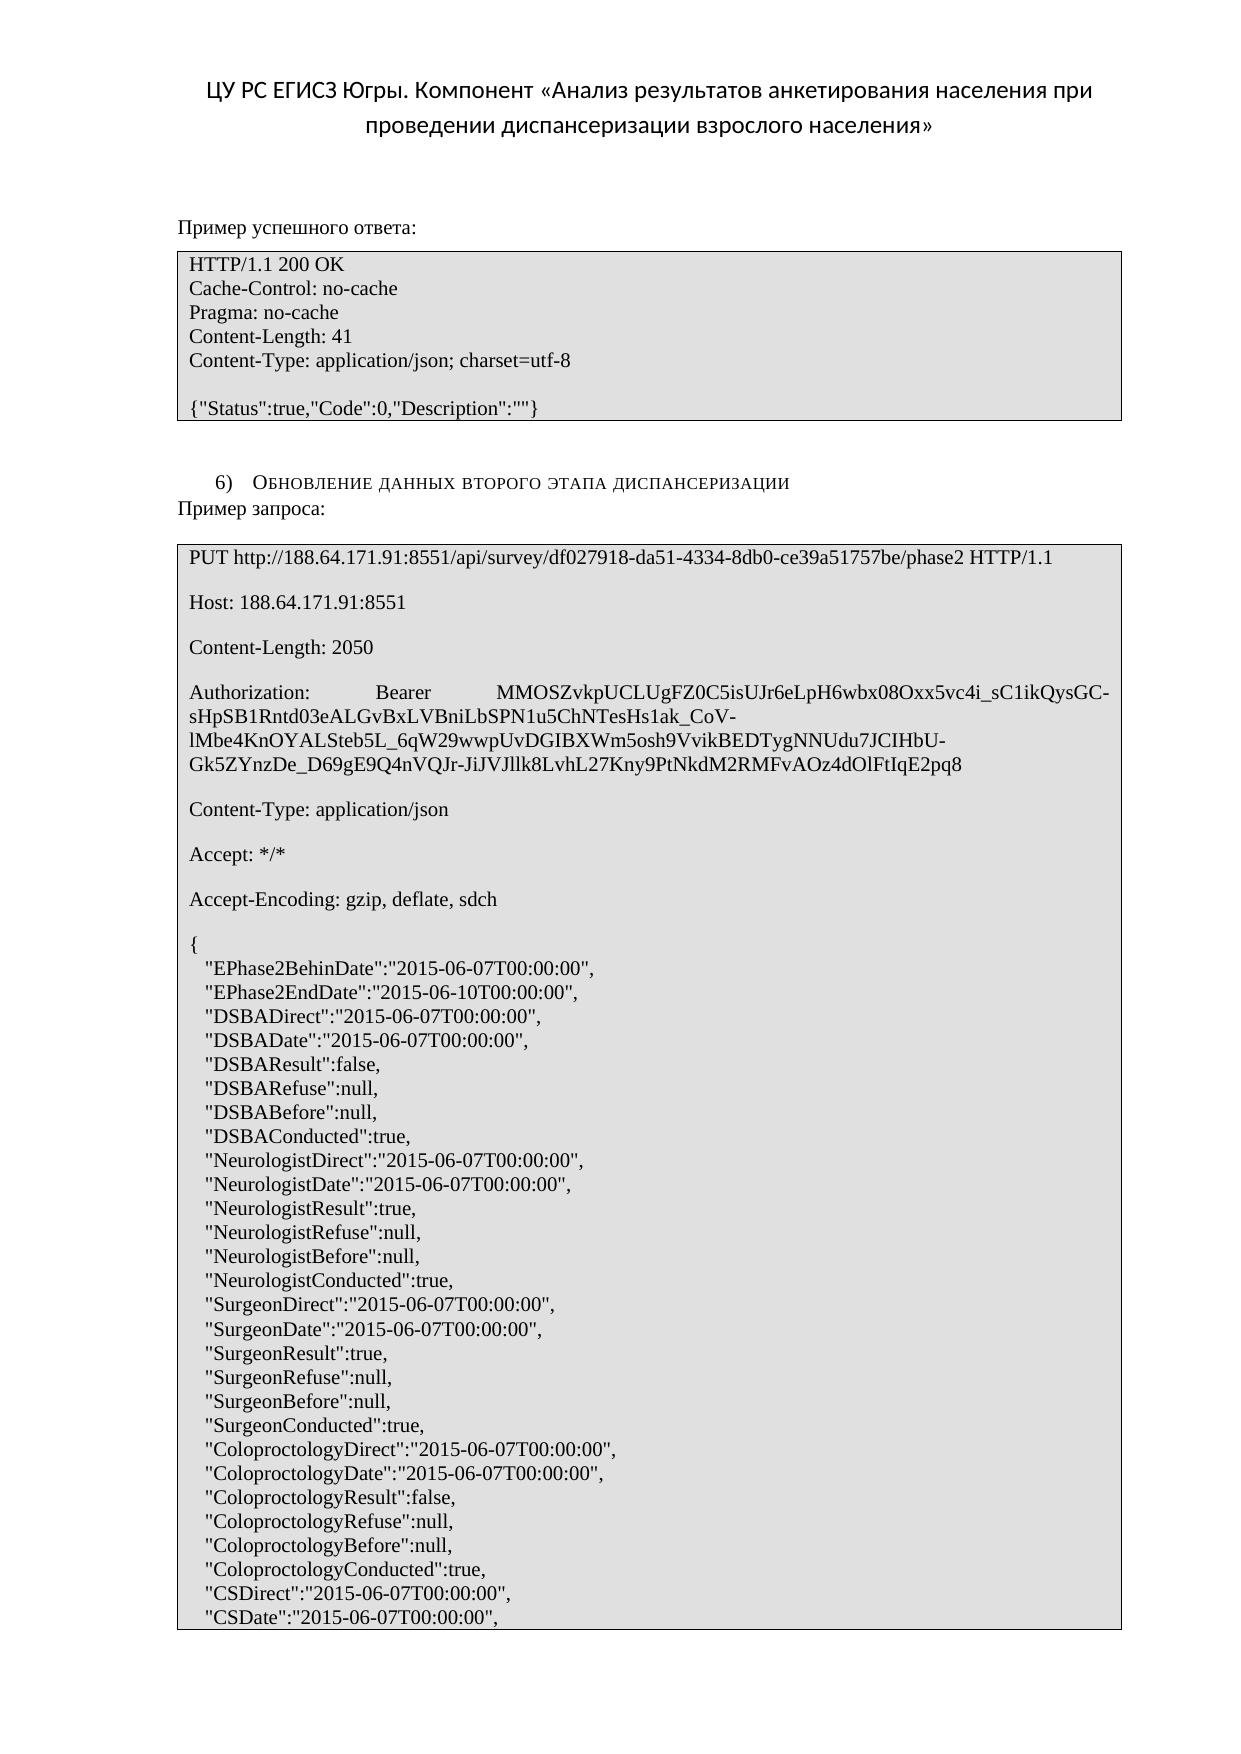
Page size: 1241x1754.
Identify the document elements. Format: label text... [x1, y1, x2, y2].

subtitle Обновление данных второго этапа диспансеризации [215, 469, 1122, 494]
table_header HTTP/1.1 200 OK Cache-Control: no-cache Pragma: no-cache Content-Length: 41 Content-Type: application/json; charset=utf-8 {"Status":true,"Code":0,"Description":""} [178, 252, 1121, 420]
text Пример запроса: [177, 496, 1122, 519]
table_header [178, 545, 1121, 1629]
text Пример успешного ответа: [177, 214, 1122, 239]
